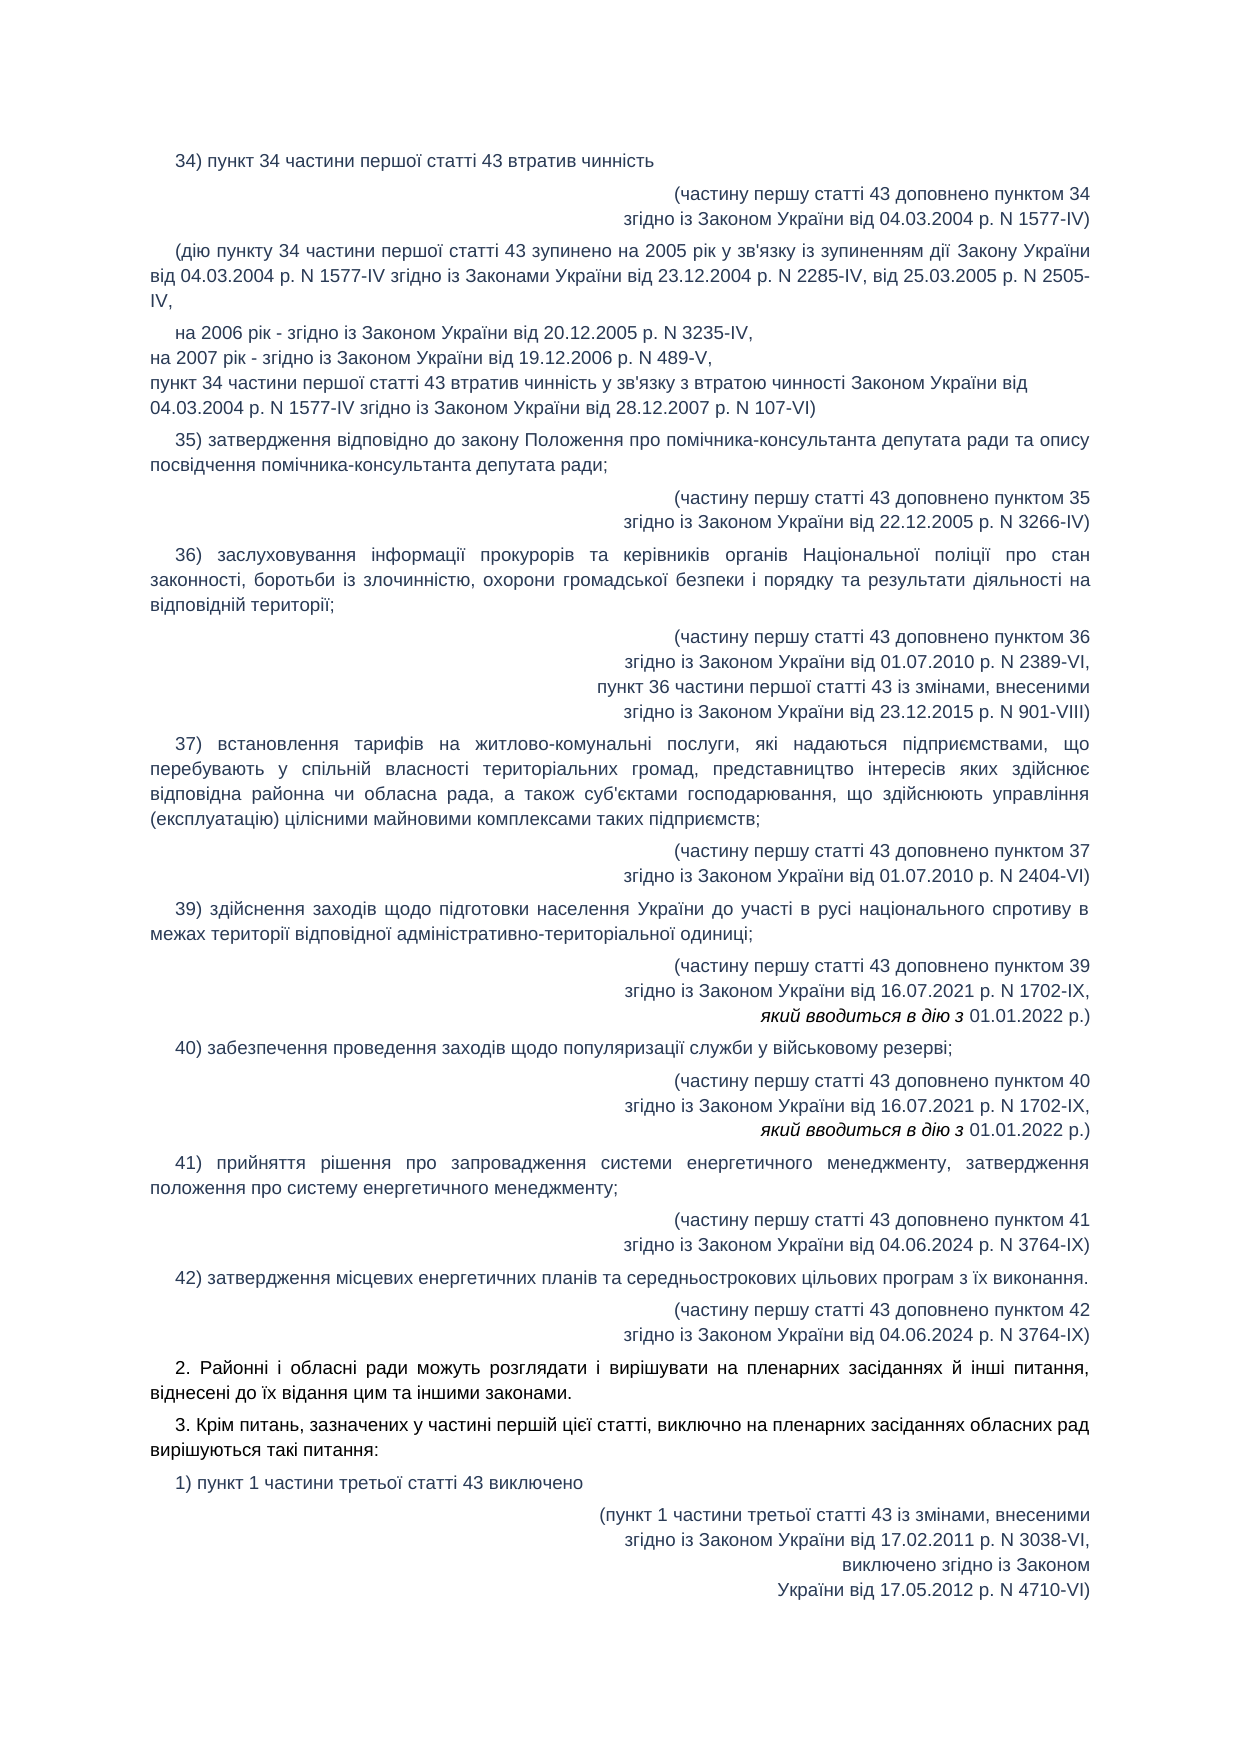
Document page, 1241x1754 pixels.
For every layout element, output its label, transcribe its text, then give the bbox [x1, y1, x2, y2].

text (частину першу статті 43 доповнено пунктом 39 згідно із Законом України від 16.07.2021 р. N 1702-IX, який вводиться в дію з 01.01.2022 р.) [150, 955, 1090, 1026]
text 40) забезпечення проведення заходів щодо популяризації служби у військовому резерві; [150, 1037, 1090, 1059]
text на 2006 рік - згідно із Законом України від 20.12.2005 р. N 3235-IV, на 2007 рік - згідно із Законом України від 19.12.2006 р. N 489-V, пункт 34 частини першої статті 43 втратив чинність у зв'язку з втратою чинності Законом України від 04.03.2004 р. N 1577-IV згідно із Законом України від 28.12.2007 р. N 107-VI) [150, 322, 1090, 418]
text 1) пункт 1 частини третьої статті 43 виключено [150, 1471, 1090, 1493]
text 41) прийняття рішення про запровадження системи енергетичного менеджменту, затвердження положення про систему енергетичного менеджменту; [150, 1152, 1090, 1198]
text 2. Районні і обласні ради можуть розглядати і вирішувати на пленарних засіданнях й інші питання, віднесені до їх відання цим та іншими законами. [150, 1357, 1090, 1403]
text 36) заслуховування інформації прокурорів та керівників органів Національної поліції про стан законності, боротьби із злочинністю, охорони громадської безпеки і порядку та результати діяльності на відповідній території; [150, 544, 1090, 615]
text (частину першу статті 43 доповнено пунктом 35 згідно із Законом України від 22.12.2005 р. N 3266-IV) [150, 487, 1090, 533]
text 34) пункт 34 частини першої статті 43 втратив чинність [150, 150, 1090, 172]
text 3. Крім питань, зазначених у частині першій цієї статті, виключно на пленарних засіданнях обласних рад вирішуються такі питання: [150, 1414, 1090, 1460]
text 42) затвердження місцевих енергетичних планів та середньострокових цільових програм з їх виконання. [150, 1267, 1090, 1288]
text (частину першу статті 43 доповнено пунктом 36 згідно із Законом України від 01.07.2010 р. N 2389-VI, пункт 36 частини першої статті 43 із змінами, внесеними згідно із Законом України від 23.12.2015 р. N 901-VIII) [150, 626, 1090, 722]
text (дію пункту 34 частини першої статті 43 зупинено на 2005 рік у зв'язку із зупиненням дії Закону України від 04.03.2004 р. N 1577-IV згідно із Законами України від 23.12.2004 р. N 2285-IV, від 25.03.2005 р. N 2505-IV, [150, 240, 1090, 311]
text 37) встановлення тарифів на житлово-комунальні послуги, які надаються підприємствами, що перебувають у спільній власності територіальних громад, представництво інтересів яких здійснює відповідна районна чи обласна рада, а також суб'єктами господарювання, що здійснюють управління (експлуатацію) цілісними майновими комплексами таких підприємств; [150, 733, 1090, 829]
text (частину першу статті 43 доповнено пунктом 42 згідно із Законом України від 04.06.2024 р. N 3764-IX) [150, 1299, 1090, 1346]
text (частину першу статті 43 доповнено пунктом 41 згідно із Законом України від 04.06.2024 р. N 3764-IX) [150, 1209, 1090, 1256]
text (пункт 1 частини третьої статті 43 із змінами, внесеними згідно із Законом України від 17.02.2011 р. N 3038-VI, виключено згідно із Законом України від 17.05.2012 р. N 4710-VI) [150, 1504, 1090, 1600]
text 39) здійснення заходів щодо підготовки населення України до участі в русі національного спротиву в межах території відповідної адміністративно-територіальної одиниці; [150, 897, 1090, 944]
text 35) затвердження відповідно до закону Положення про помічника-консультанта депутата ради та опису посвідчення помічника-консультанта депутата ради; [150, 429, 1090, 476]
text (частину першу статті 43 доповнено пунктом 37 згідно із Законом України від 01.07.2010 р. N 2404-VI) [150, 840, 1090, 886]
text (частину першу статті 43 доповнено пунктом 40 згідно із Законом України від 16.07.2021 р. N 1702-IX, який вводиться в дію з 01.01.2022 р.) [150, 1070, 1090, 1141]
text (частину першу статті 43 доповнено пунктом 34 згідно із Законом України від 04.03.2004 р. N 1577-IV) [150, 183, 1090, 229]
